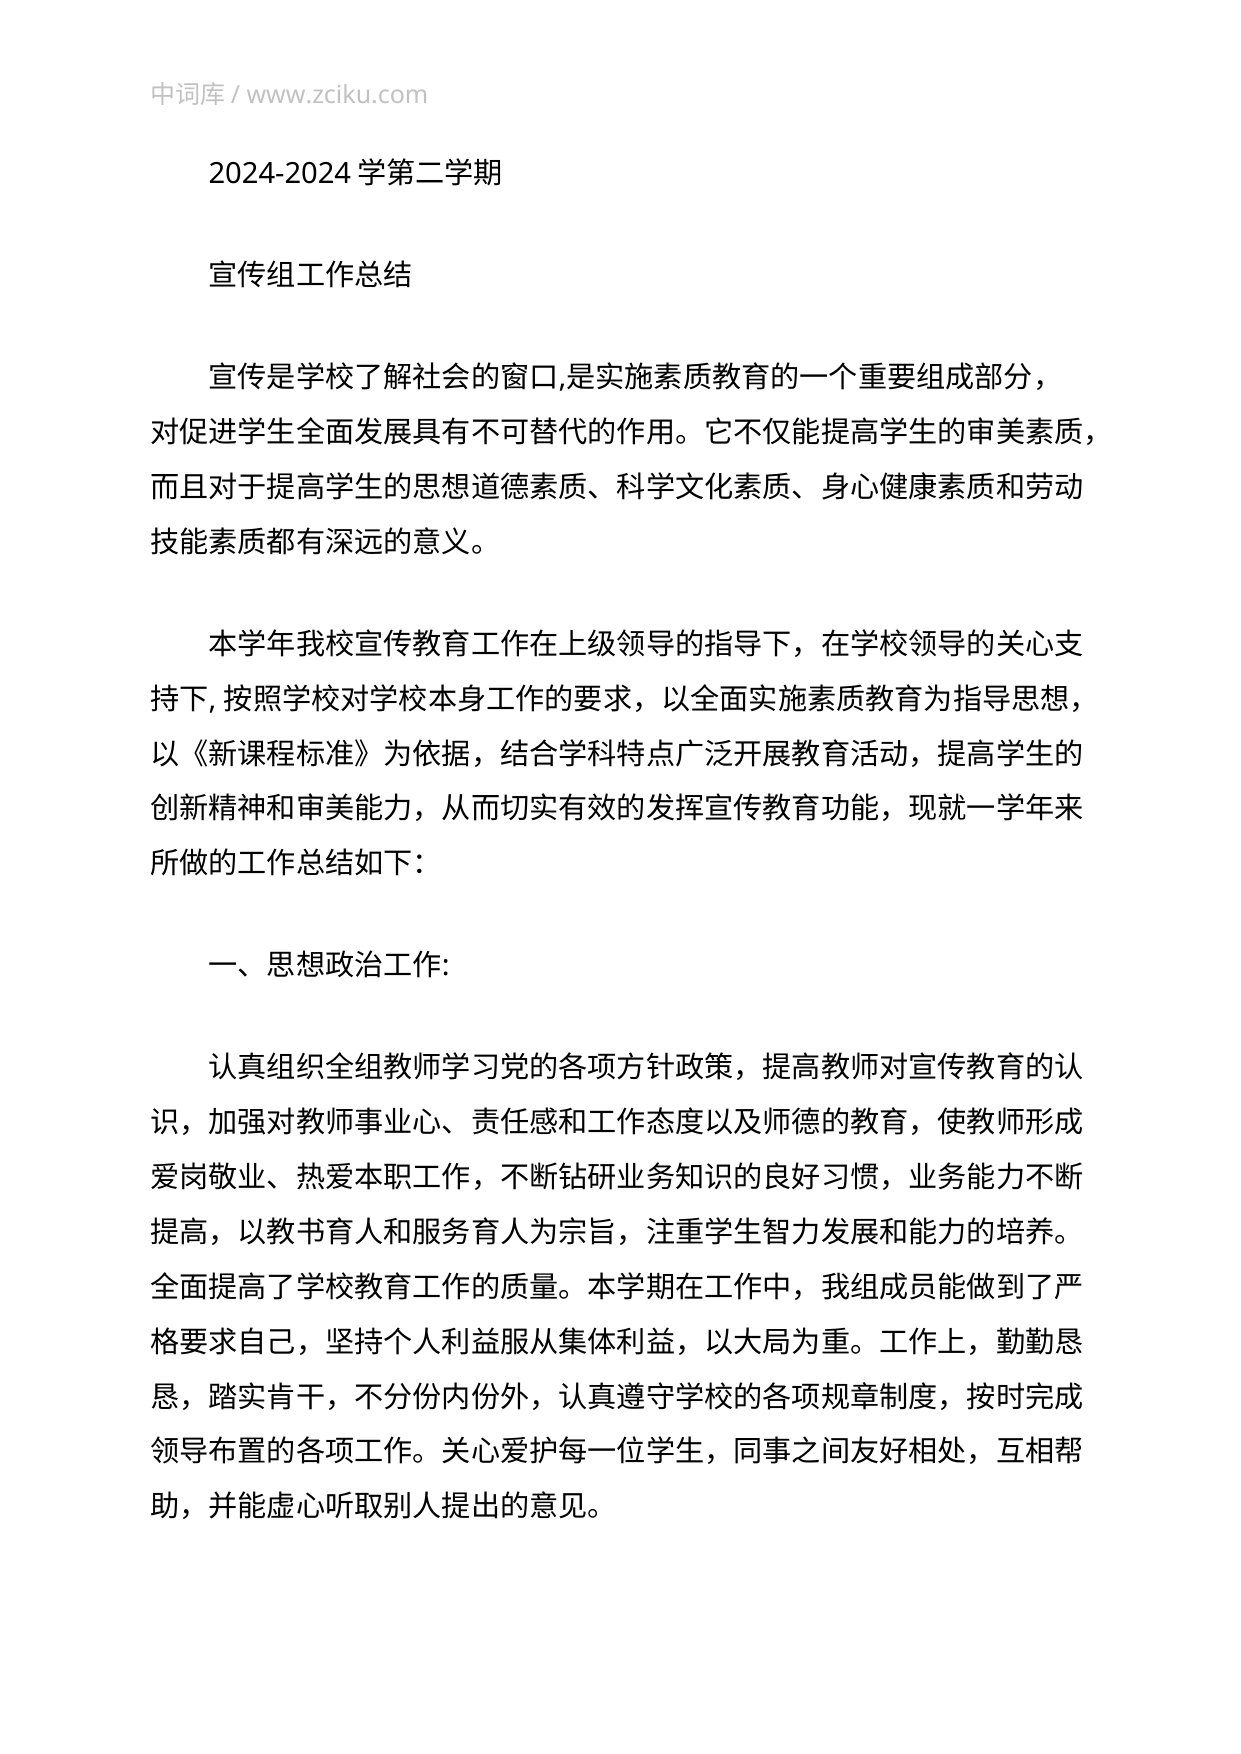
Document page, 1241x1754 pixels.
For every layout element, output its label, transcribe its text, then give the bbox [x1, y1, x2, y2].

text 认真组织全组教师学习党的各项方针政策，提高教师对宣传教育的认识，加强对教师事业心、责任感和工作态度以及师德的教育，使教师形成爱岗敬业、热爱本职工作，不断钻研业务知识的良好习惯，业务能力不断提高，以教书育人和服务育人为宗旨，注重学生智力发展和能力的培养。全面提高了学校教育工作的质量。本学期在工作中，我组成员能做到了严格要求自己，坚持个人利益服从集体利益，以大局为重。工作上，勤勤恳恳，踏实肯干，不分份内份外，认真遵守学校的各项规章制度，按时完成领导布置的各项工作。关心爱护每一位学生，同事之间友好相处，互相帮助，并能虚心听取别人提出的意见。 [150, 1044, 1090, 1525]
text 2024-2024学第二学期 [150, 150, 1090, 192]
text 宣传是学校了解社会的窗口,是实施素质教育的一个重要组成部分，对促进学生全面发展具有不可替代的作用。它不仅能提高学生的审美素质，而且对于提高学生的思想道德素质、科学文化素质、身心健康素质和劳动技能素质都有深远的意义。 [150, 354, 1090, 561]
text 宣传组工作总结 [150, 252, 1090, 294]
text 本学年我校宣传教育工作在上级领导的指导下，在学校领导的关心支持下, 按照学校对学校本身工作的要求，以全面实施素质教育为指导思想，以《新课程标准》为依据，结合学科特点广泛开展教育活动，提高学生的创新精神和审美能力，从而切实有效的发挥宣传教育功能，现就一学年来所做的工作总结如下： [150, 620, 1090, 882]
text 一、思想政治工作: [150, 942, 1090, 984]
